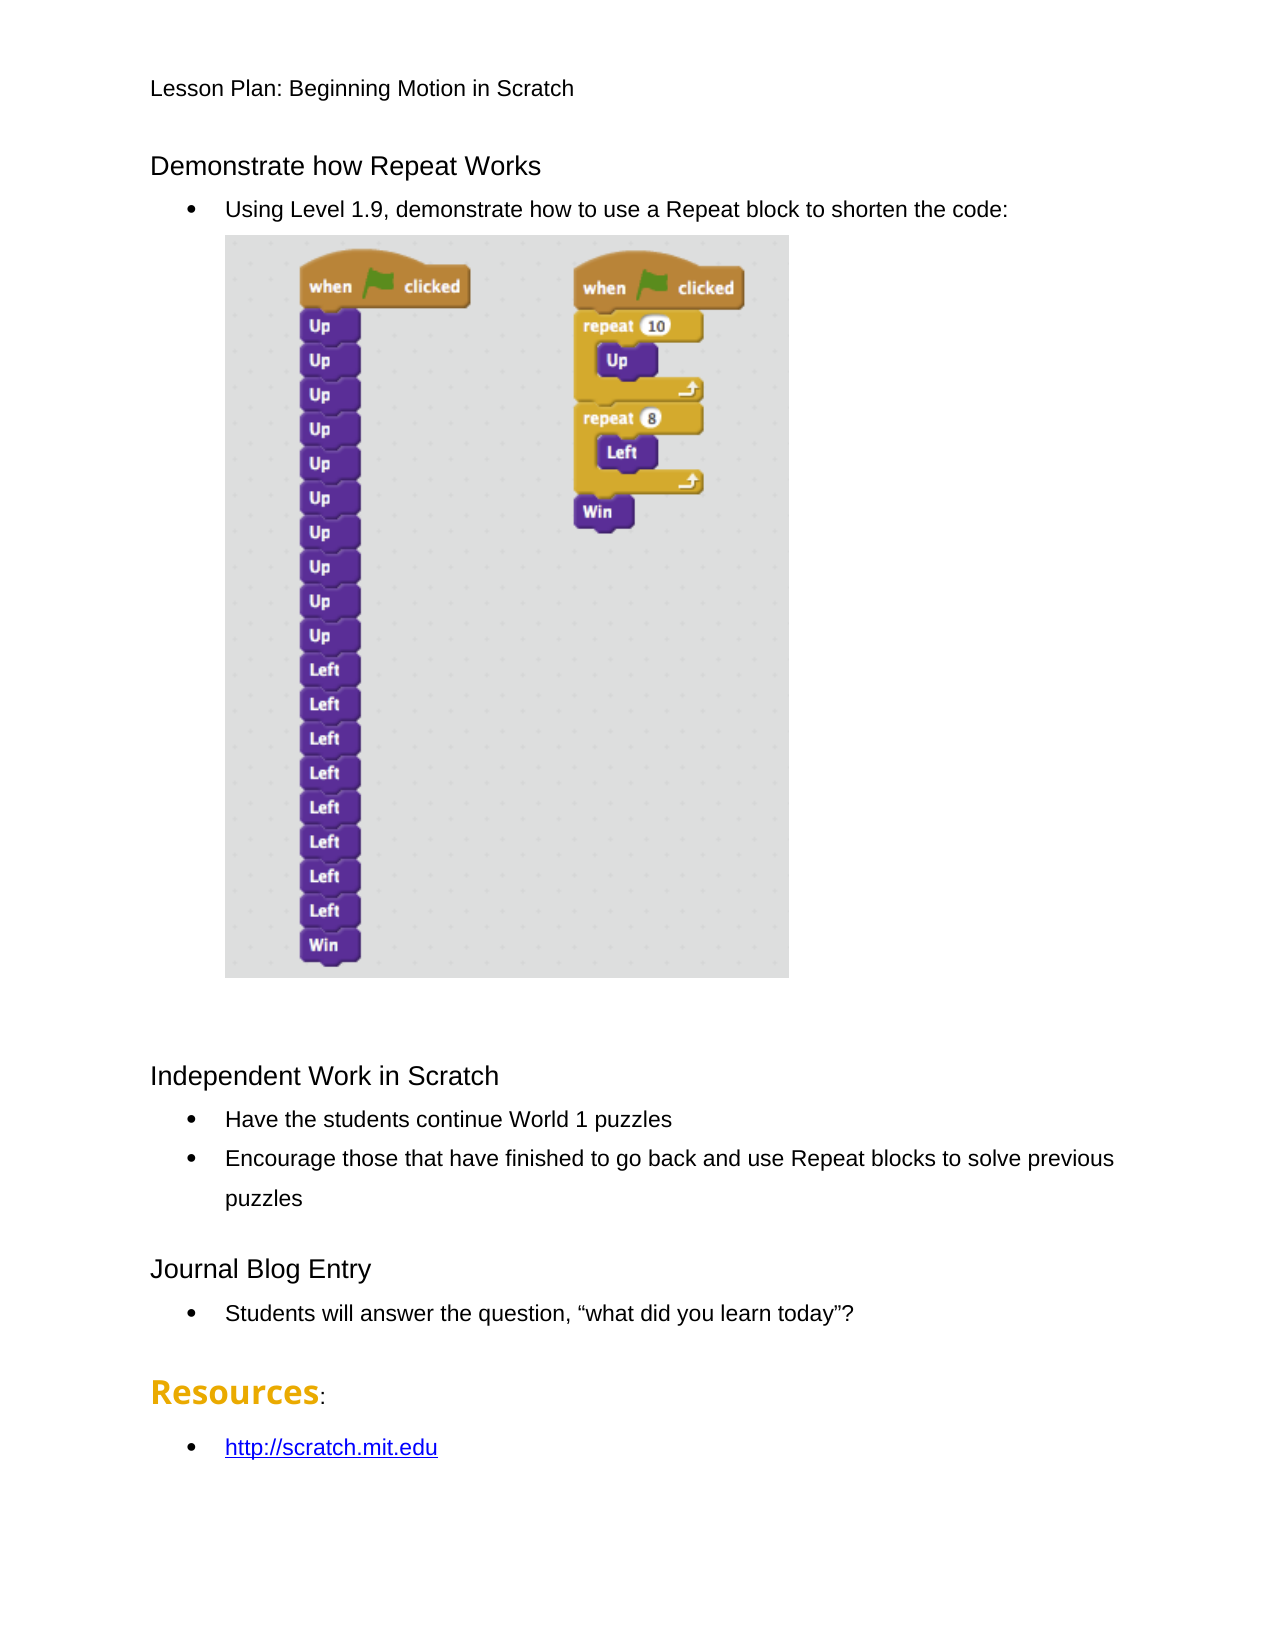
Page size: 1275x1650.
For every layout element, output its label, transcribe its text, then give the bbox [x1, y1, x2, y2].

list Have the students continue World 1 puzzles [187, 1106, 1125, 1132]
picture [225, 235, 789, 978]
subtitle Independent Work in Scratch [150, 1060, 1125, 1091]
list Students will answer the question, “what did you learn today”? [187, 1300, 1125, 1326]
text Resources: [150, 1368, 1125, 1414]
list Encourage those that have finished to go back and use Repeat blocks to solve previous puzzles [187, 1145, 1125, 1211]
list Using Level 1.9, demonstrate how to use a Repeat block to shorten the code: [187, 196, 1125, 223]
subtitle Journal Blog Entry [150, 1253, 1125, 1285]
subtitle Demonstrate how Repeat Works [150, 150, 1125, 181]
list http://scratch.mit.edu [187, 1434, 1125, 1460]
